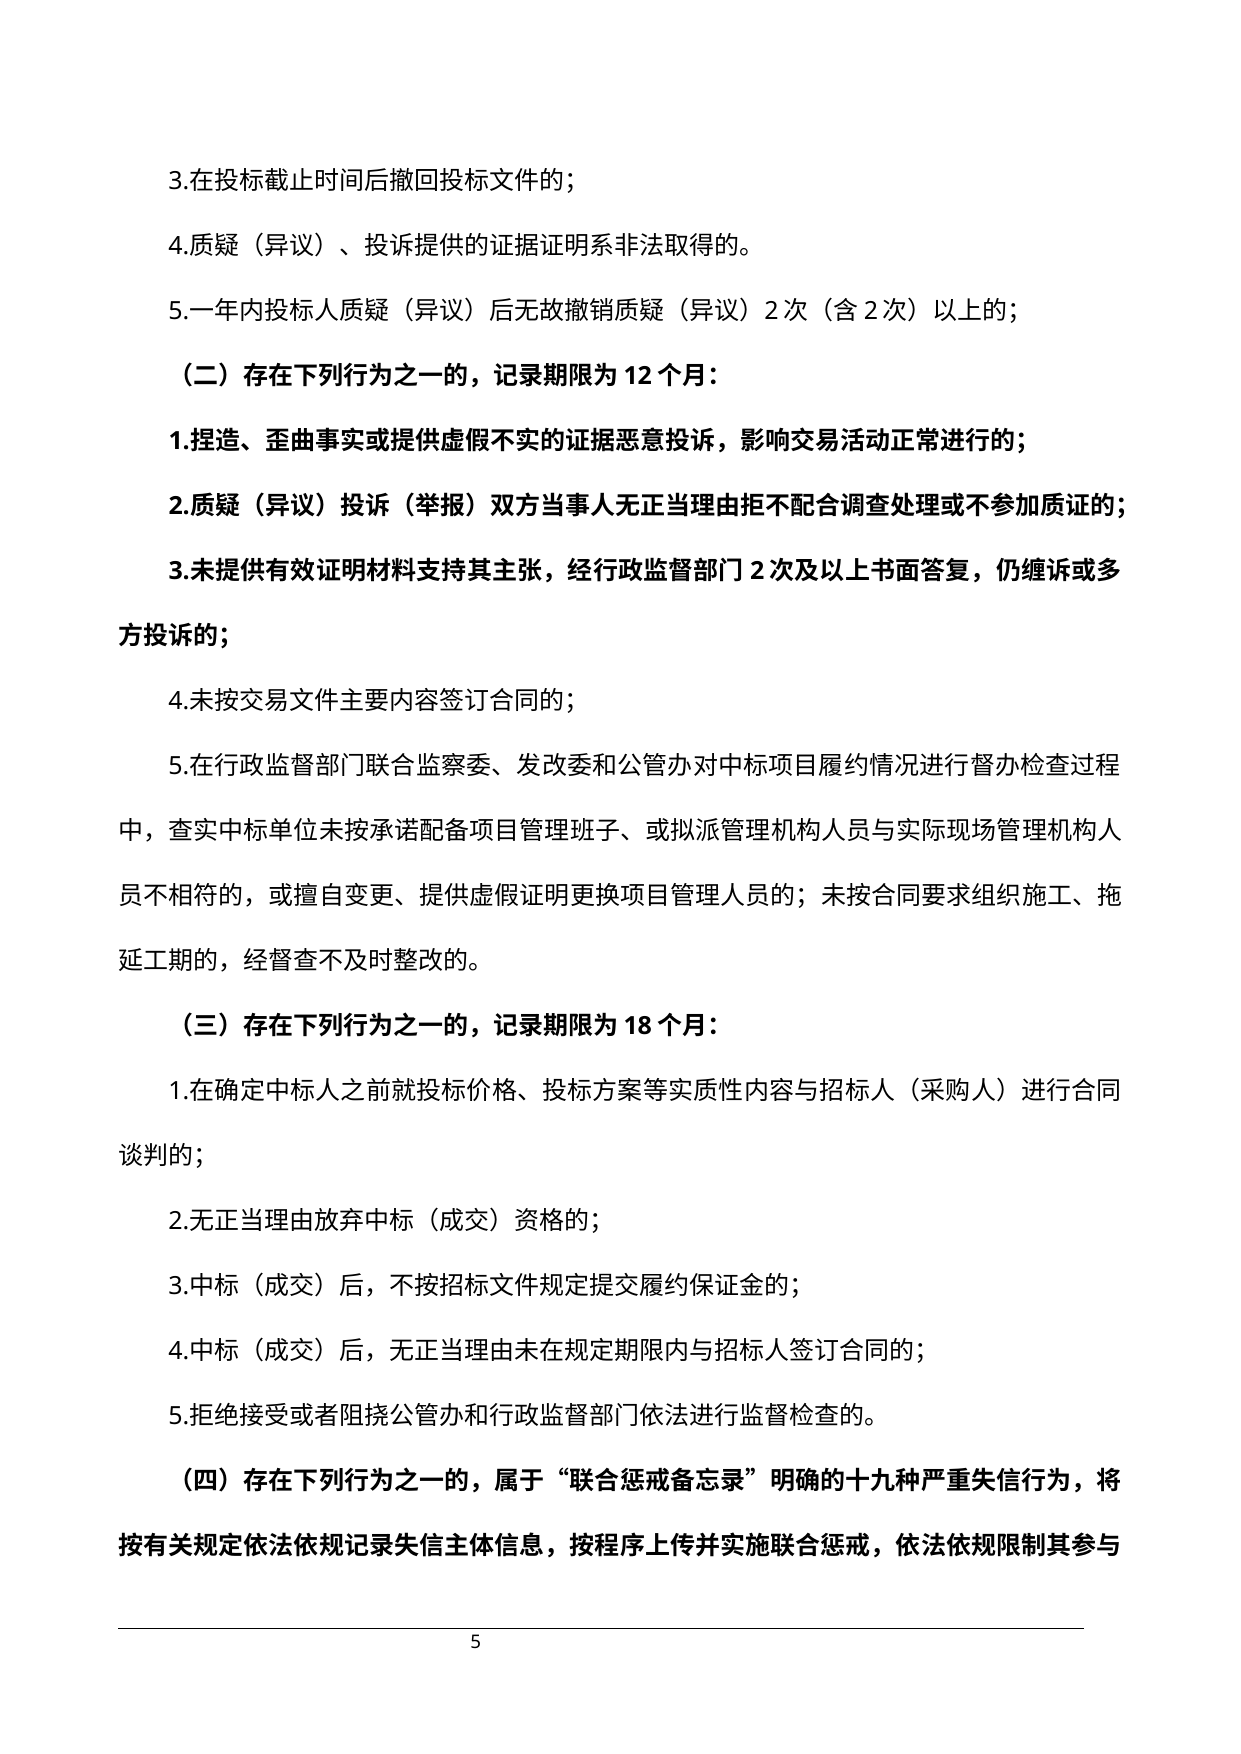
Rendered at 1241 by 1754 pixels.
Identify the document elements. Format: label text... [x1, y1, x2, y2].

text （三）存在下列行为之一的，记录期限为18个月： [118, 991, 1122, 1056]
text 5.一年内投标人质疑（异议）后无故撤销质疑（异议）2次（含2次）以上的； [118, 276, 1122, 341]
text 3.未提供有效证明材料支持其主张，经行政监督部门2次及以上书面答复，仍缠诉或多方投诉的； [118, 536, 1122, 666]
text 3.中标（成交）后，不按招标文件规定提交履约保证金的； [118, 1251, 1122, 1316]
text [118, 1446, 1122, 1576]
text 4.质疑（异议）、投诉提供的证据证明系非法取得的。 [118, 211, 1122, 276]
text 4.中标（成交）后，无正当理由未在规定期限内与招标人签订合同的； [118, 1316, 1122, 1381]
text 5.拒绝接受或者阻挠公管办和行政监督部门依法进行监督检查的。 [118, 1381, 1122, 1446]
text 2.质疑（异议）投诉（举报）双方当事人无正当理由拒不配合调查处理或不参加质证的； [118, 471, 1122, 536]
text （二）存在下列行为之一的，记录期限为12个月： [118, 341, 1122, 406]
text 1.在确定中标人之前就投标价格、投标方案等实质性内容与招标人（采购人）进行合同谈判的； [118, 1056, 1122, 1186]
text 5.在行政监督部门联合监察委、发改委和公管办对中标项目履约情况进行督办检查过程中，查实中标单位未按承诺配备项目管理班子、或拟派管理机构人员与实际现场管理机构人员不相符的，或擅自变更、提供虚假证明更换项目管理人员的；未按合同要求组织施工、拖延工期的，经督查不及时整改的。 [118, 731, 1122, 991]
text 4.未按交易文件主要内容签订合同的； [118, 666, 1122, 731]
text 3.在投标截止时间后撤回投标文件的； [118, 146, 1122, 211]
text 2.无正当理由放弃中标（成交）资格的； [118, 1186, 1122, 1251]
text 1.捏造、歪曲事实或提供虚假不实的证据恶意投诉，影响交易活动正常进行的； [118, 406, 1122, 471]
